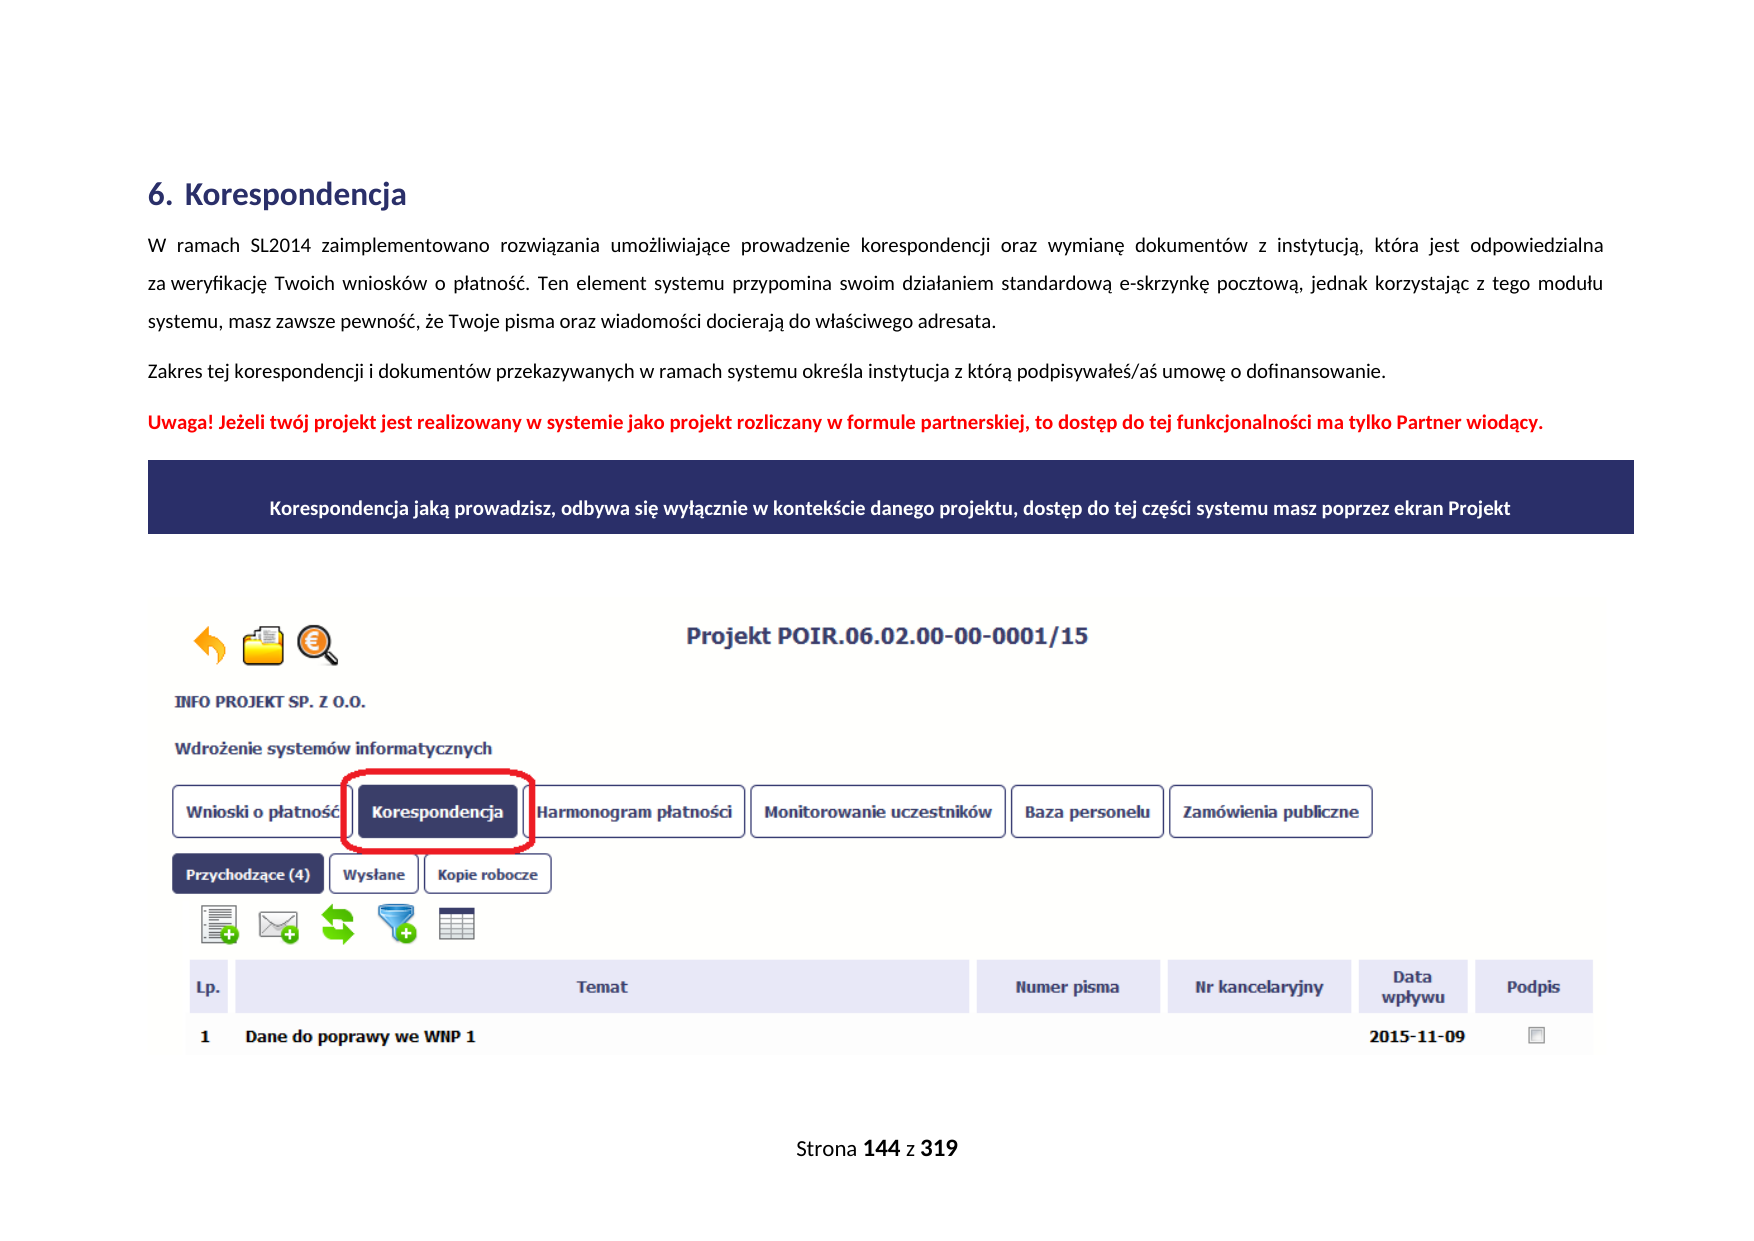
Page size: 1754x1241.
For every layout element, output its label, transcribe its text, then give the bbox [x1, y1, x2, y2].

text W ramach SL2014 zaimplementowano rozwiązania umożliwiające prowadzenie korespondencji oraz wymianę dokumentów z instytucją, która jest odpowiedzialna za weryfikację Twoich wniosków o płatność. Ten element systemu przypomina swoim działaniem standardową e-skrzynkę pocztową, jednak korzystając z tego modułu systemu, masz zawsze pewność, że Twoje pisma oraz wiadomości docierają do właściwego adresata. [148, 232, 1606, 333]
picture [147, 597, 1607, 1055]
subtitle Korespondencja [148, 173, 1606, 213]
table_header Korespondencja jaką prowadzisz, odbywa się wyłącznie w kontekście danego projektu, dostęp do tej części systemu masz poprzez ekran Projekt [148, 460, 1634, 534]
text Zakres tej korespondencji i dokumentów przekazywanych w ramach systemu określa instytucja z którą podpisywałeś/aś umowę o dofinansowanie. [148, 359, 1606, 384]
text Uwaga! Jeżeli twój projekt jest realizowany w systemie jako projekt rozliczany w formule partnerskiej, to dostęp do tej funkcjonalności ma tylko Partner wiodący. [148, 409, 1606, 435]
